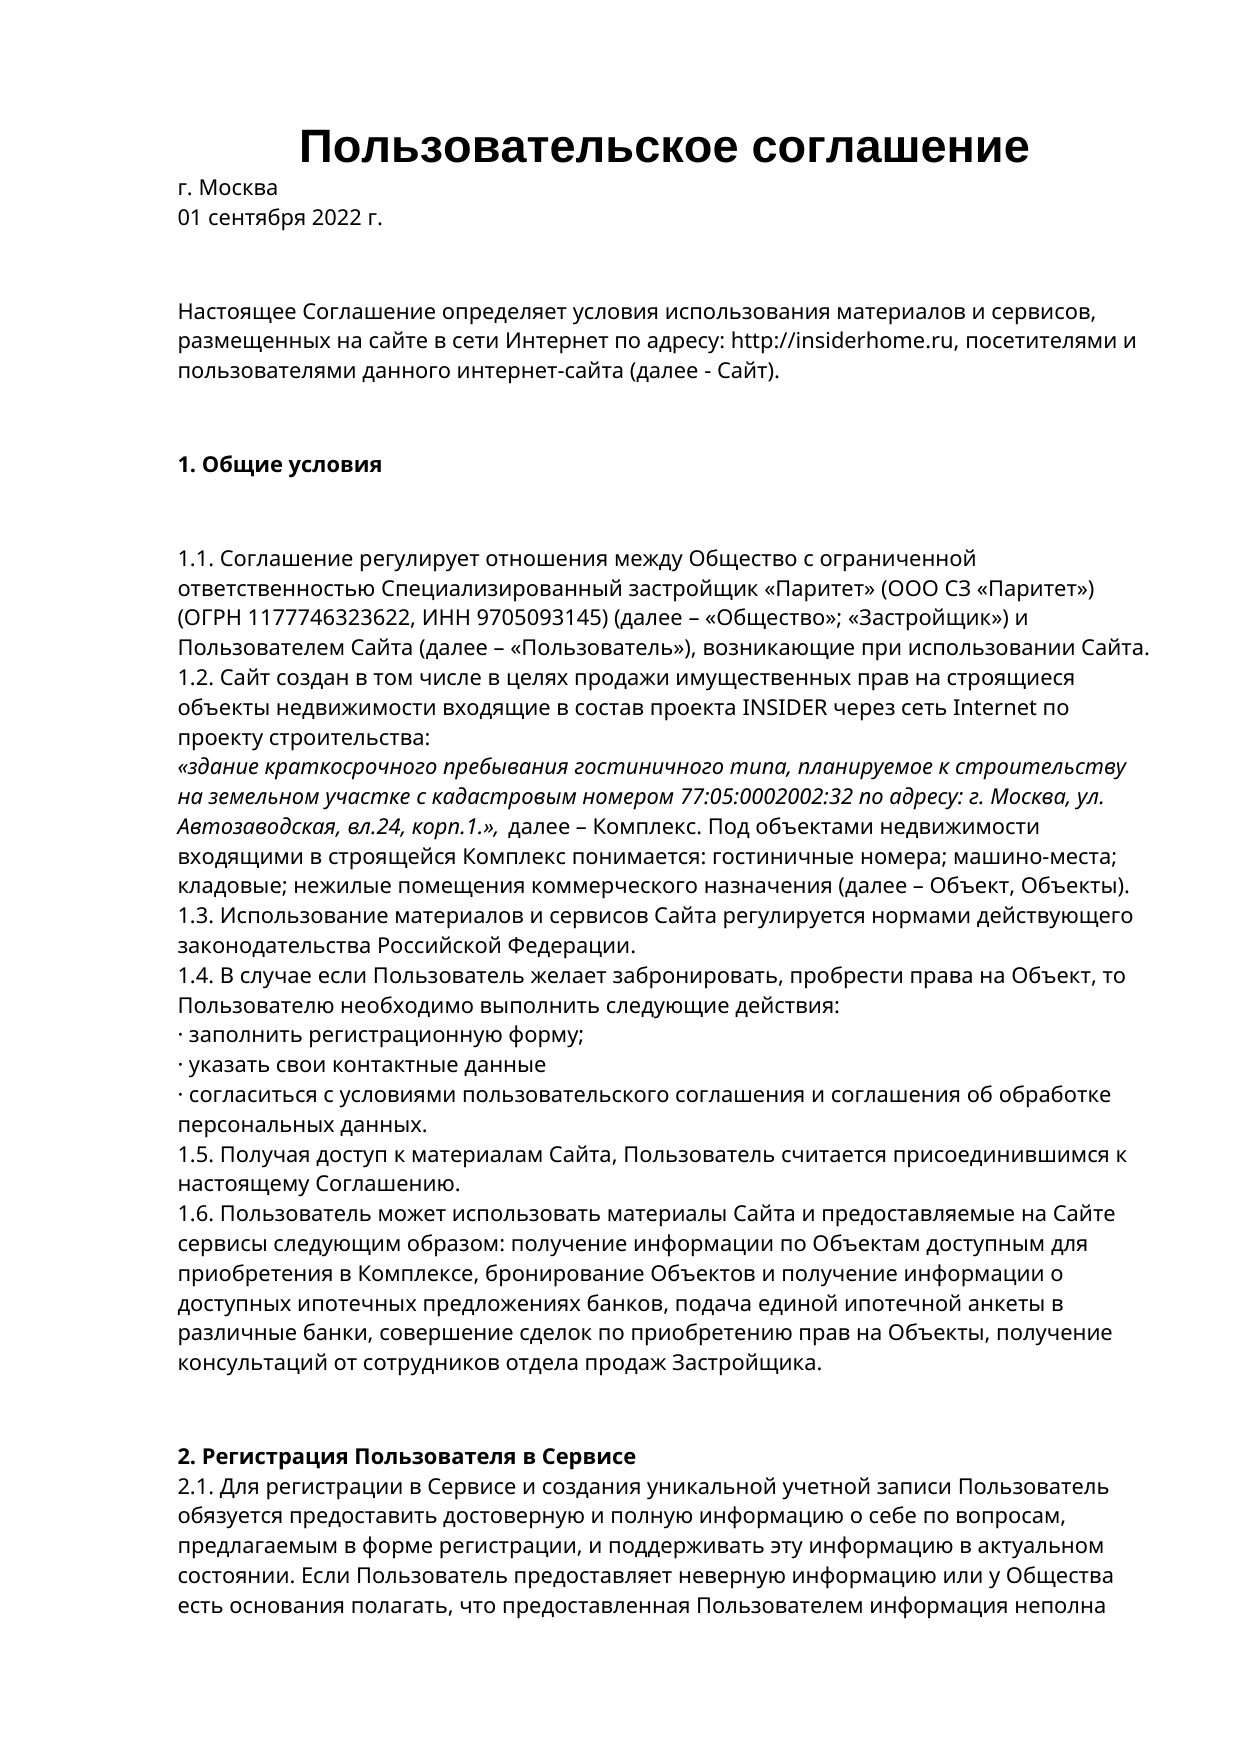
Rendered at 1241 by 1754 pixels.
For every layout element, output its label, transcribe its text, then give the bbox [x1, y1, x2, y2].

text · заполнить регистрационную форму; [177, 1019, 1152, 1049]
text 1.2. Сайт создан в том числе в целях продажи имущественных прав на строящиеся объекты недвижимости входящие в состав проекта INSIDER через сеть Internet по проекту строительства: [177, 662, 1152, 751]
text 1.5. Получая доступ к материалам Сайта, Пользователь считается присоединившимся к настоящему Соглашению. [177, 1138, 1152, 1198]
text 1.1. Соглашение регулирует отношения между Общество с ограниченной ответственностью Специализированный застройщик «Паритет» (ООО СЗ «Паритет») (ОГРН 1177746323622, ИНН 9705093145) (далее – «Общество»; «Застройщик») и Пользователем Сайта (далее – «Пользователь»), возникающие при использовании Сайта. [177, 543, 1152, 662]
text 01 сентября 2022 г. [177, 202, 1152, 232]
text 1.6. Пользователь может использовать материалы Сайта и предоставляемые на Сайте сервисы следующим образом: получение информации по Объектам доступным для приобретения в Комплексе, бронирование Объектов и получение информации о доступных ипотечных предложениях банков, подача единой ипотечной анкеты в различные банки, совершение сделок по приобретению прав на Объекты, получение консультаций от сотрудников отдела продаж Застройщика. [177, 1198, 1152, 1377]
text · согласиться с условиями пользовательского соглашения и соглашения об обработке персональных данных. [177, 1079, 1152, 1138]
text 1.3. Использование материалов и сервисов Сайта регулируется нормами действующего законодательства Российской Федерации. [177, 900, 1152, 960]
text Настоящее Соглашение определяет условия использования материалов и сервисов, размещенных на сайте в сети Интернет по адресу: http://insiderhome.ru, посетителями и пользователями данного интернет-сайта (далее - Сайт). [177, 296, 1152, 385]
text г. Москва [177, 172, 1152, 202]
text 2. Регистрация Пользователя в Сервисе [177, 1441, 1152, 1471]
text 1. Общие условия [177, 449, 1152, 479]
text Пользовательское соглашение [177, 118, 1152, 172]
text · указать свои контактные данные [177, 1049, 1152, 1079]
text «здание краткосрочного пребывания гостиничного типа, планируемое к строительству на земельном участке с кадастровым номером 77:05:0002002:32 по адресу: г. Москва, ул. Автозаводская, вл.24, корп.1.», далее – Комплекс. Под объектами недвижимости входящими в строящейся Комплекс понимается: гостиничные номера; машино-места; кладовые; нежилые помещения коммерческого назначения (далее – Объект, Объекты). [177, 751, 1152, 900]
text 1.4. В случае если Пользователь желает забронировать, пробрести права на Объект, то Пользователю необходимо выполнить следующие действия: [177, 960, 1152, 1019]
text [177, 1471, 1152, 1619]
